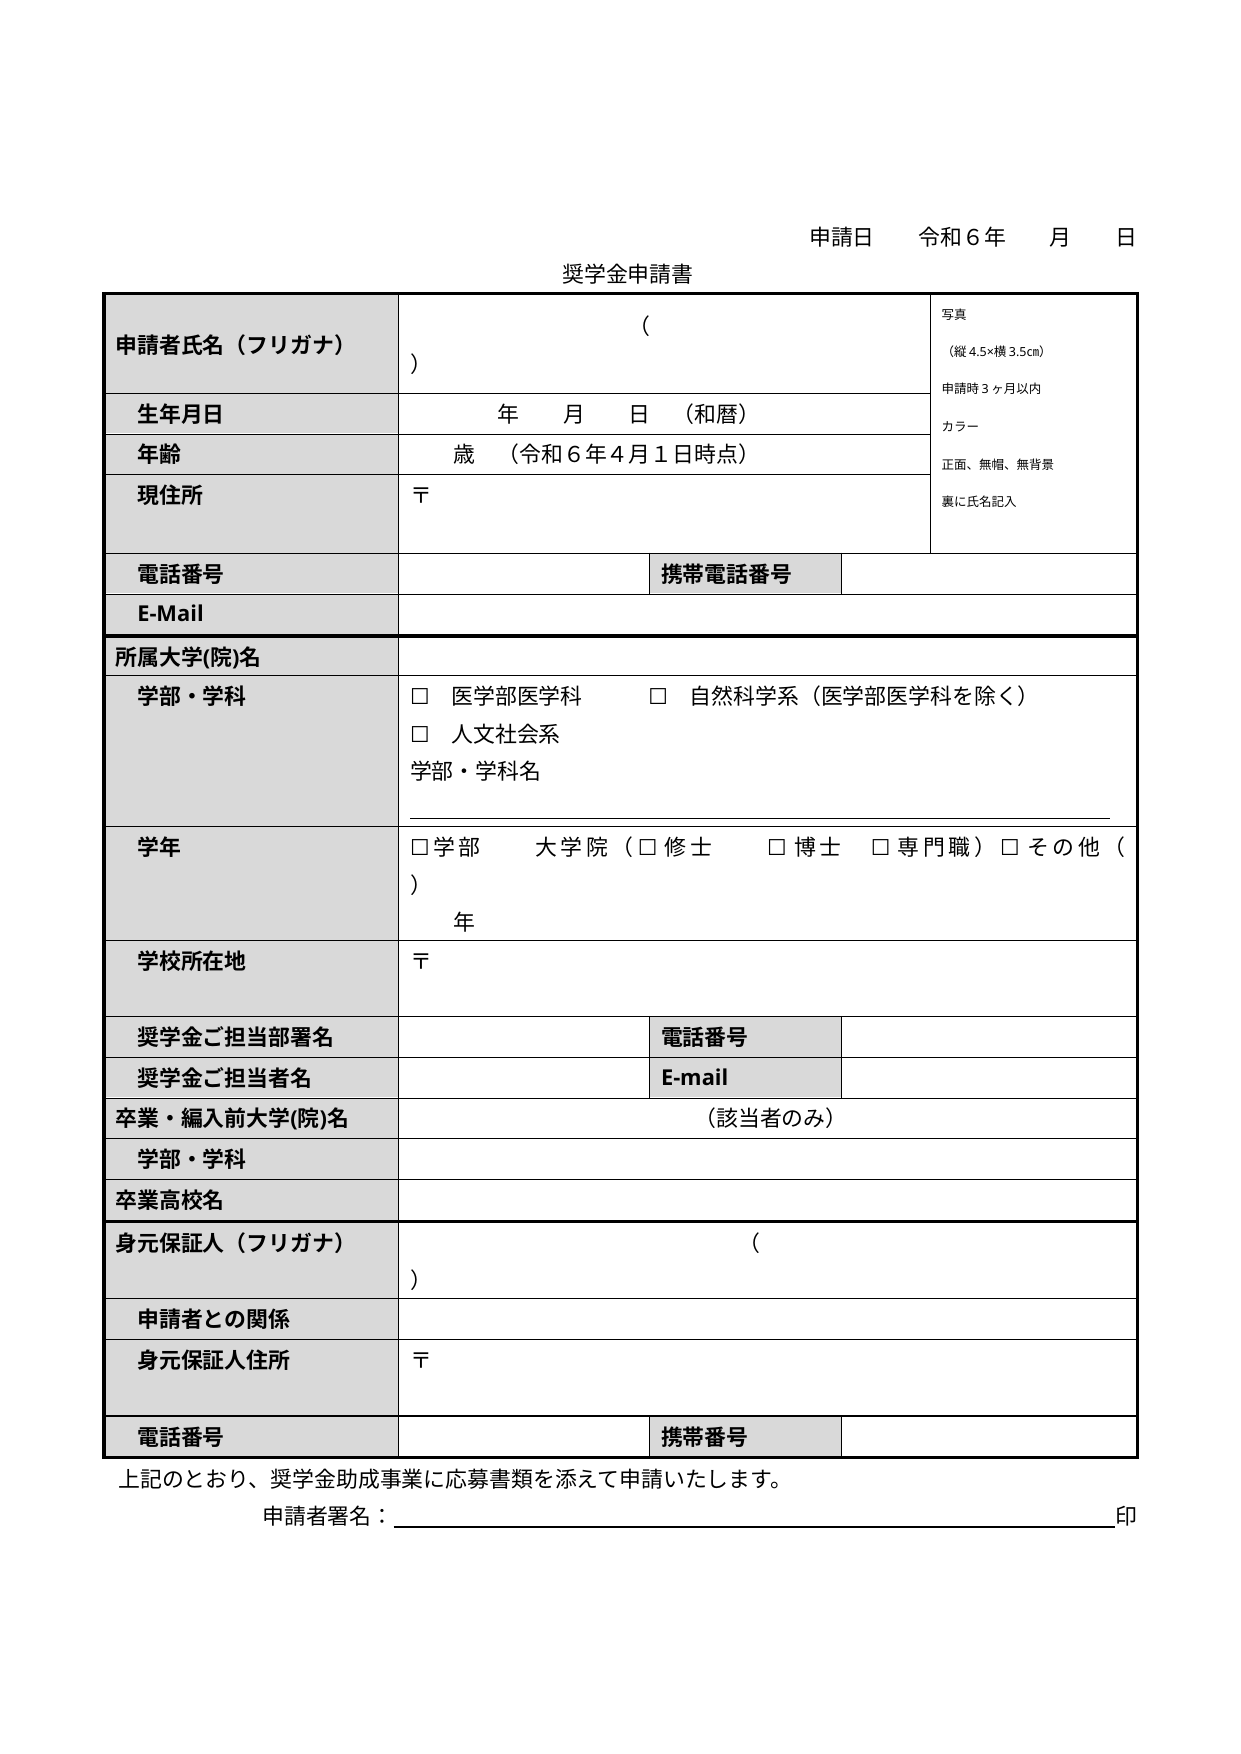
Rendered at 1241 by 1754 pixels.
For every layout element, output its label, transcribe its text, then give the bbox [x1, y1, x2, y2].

table_cell 卒業高校名 [106, 1180, 398, 1220]
table_cell 携帯電話番号 [650, 554, 841, 593]
table_cell [842, 554, 1136, 593]
table_cell 学部・学科 [106, 1139, 398, 1179]
table_cell 年齢 [106, 435, 398, 474]
table_cell 現住所 [106, 475, 398, 553]
table_cell 学部 大学院（修士 博士 専門職）その他（ ） 年 [399, 827, 1136, 940]
table_cell [399, 554, 649, 593]
table_cell 〒 [399, 941, 1136, 1016]
table_cell [842, 1417, 1136, 1456]
table_cell 卒業・編入前大学(院)名 [106, 1099, 398, 1138]
table_header （ ） [399, 295, 930, 393]
text 申請者署名： 印 [118, 1496, 1137, 1534]
table_cell 所属大学(院)名 [106, 638, 398, 675]
table_cell 奨学金ご担当部署名 [106, 1017, 398, 1057]
table_cell 奨学金ご担当者名 [106, 1058, 398, 1097]
table_cell 電話番号 [106, 1417, 398, 1456]
table_cell E-mail [650, 1058, 841, 1097]
table_cell （該当者のみ） [399, 1099, 1136, 1138]
text 奨学金申請書 [118, 254, 1137, 292]
table_cell [399, 595, 1136, 634]
table_cell 身元保証人住所 [106, 1340, 398, 1415]
table_cell 医学部医学科 自然科学系（医学部医学科を除く） 人文社会系 学部・学科名 [399, 676, 1136, 826]
table_header 写真 （縦4.5×横3.5㎝） 申請時3ヶ月以内 カラー 正面、無帽、無背景 裏に氏名記入 [931, 295, 1136, 553]
table_cell [399, 1139, 1136, 1179]
table_cell [399, 1299, 1136, 1339]
table_cell [399, 1058, 649, 1097]
table_cell 身元保証人（フリガナ） [106, 1223, 398, 1298]
table_cell 学部・学科 [106, 676, 398, 826]
table_cell [399, 1180, 1136, 1220]
table_cell 生年月日 [106, 394, 398, 433]
table_cell 歳 （令和６年４月１日時点） [399, 435, 930, 474]
table_cell （ ） [399, 1223, 1136, 1298]
table_cell 携帯番号 [650, 1417, 841, 1456]
table_cell 申請者との関係 [106, 1299, 398, 1339]
table_cell [399, 1017, 649, 1057]
table_cell E-Mail [106, 595, 398, 634]
table_cell 年 月 日 （和暦） [399, 394, 930, 433]
table_cell 電話番号 [106, 554, 398, 593]
table_cell 〒 [399, 475, 930, 553]
table_cell [399, 638, 1136, 675]
table_cell [842, 1058, 1136, 1097]
text 上記のとおり、奨学金助成事業に応募書類を添えて申請いたします。 [118, 1459, 1137, 1496]
table_cell 学年 [106, 827, 398, 940]
table_cell [842, 1017, 1136, 1057]
table_cell [399, 1417, 649, 1456]
text 申請日 令和６年 月 日 [118, 217, 1137, 254]
table_header 申請者氏名（フリガナ） [106, 295, 398, 393]
table_cell 学校所在地 [106, 941, 398, 1016]
table_cell 電話番号 [650, 1017, 841, 1057]
table_cell 〒 [399, 1340, 1136, 1415]
